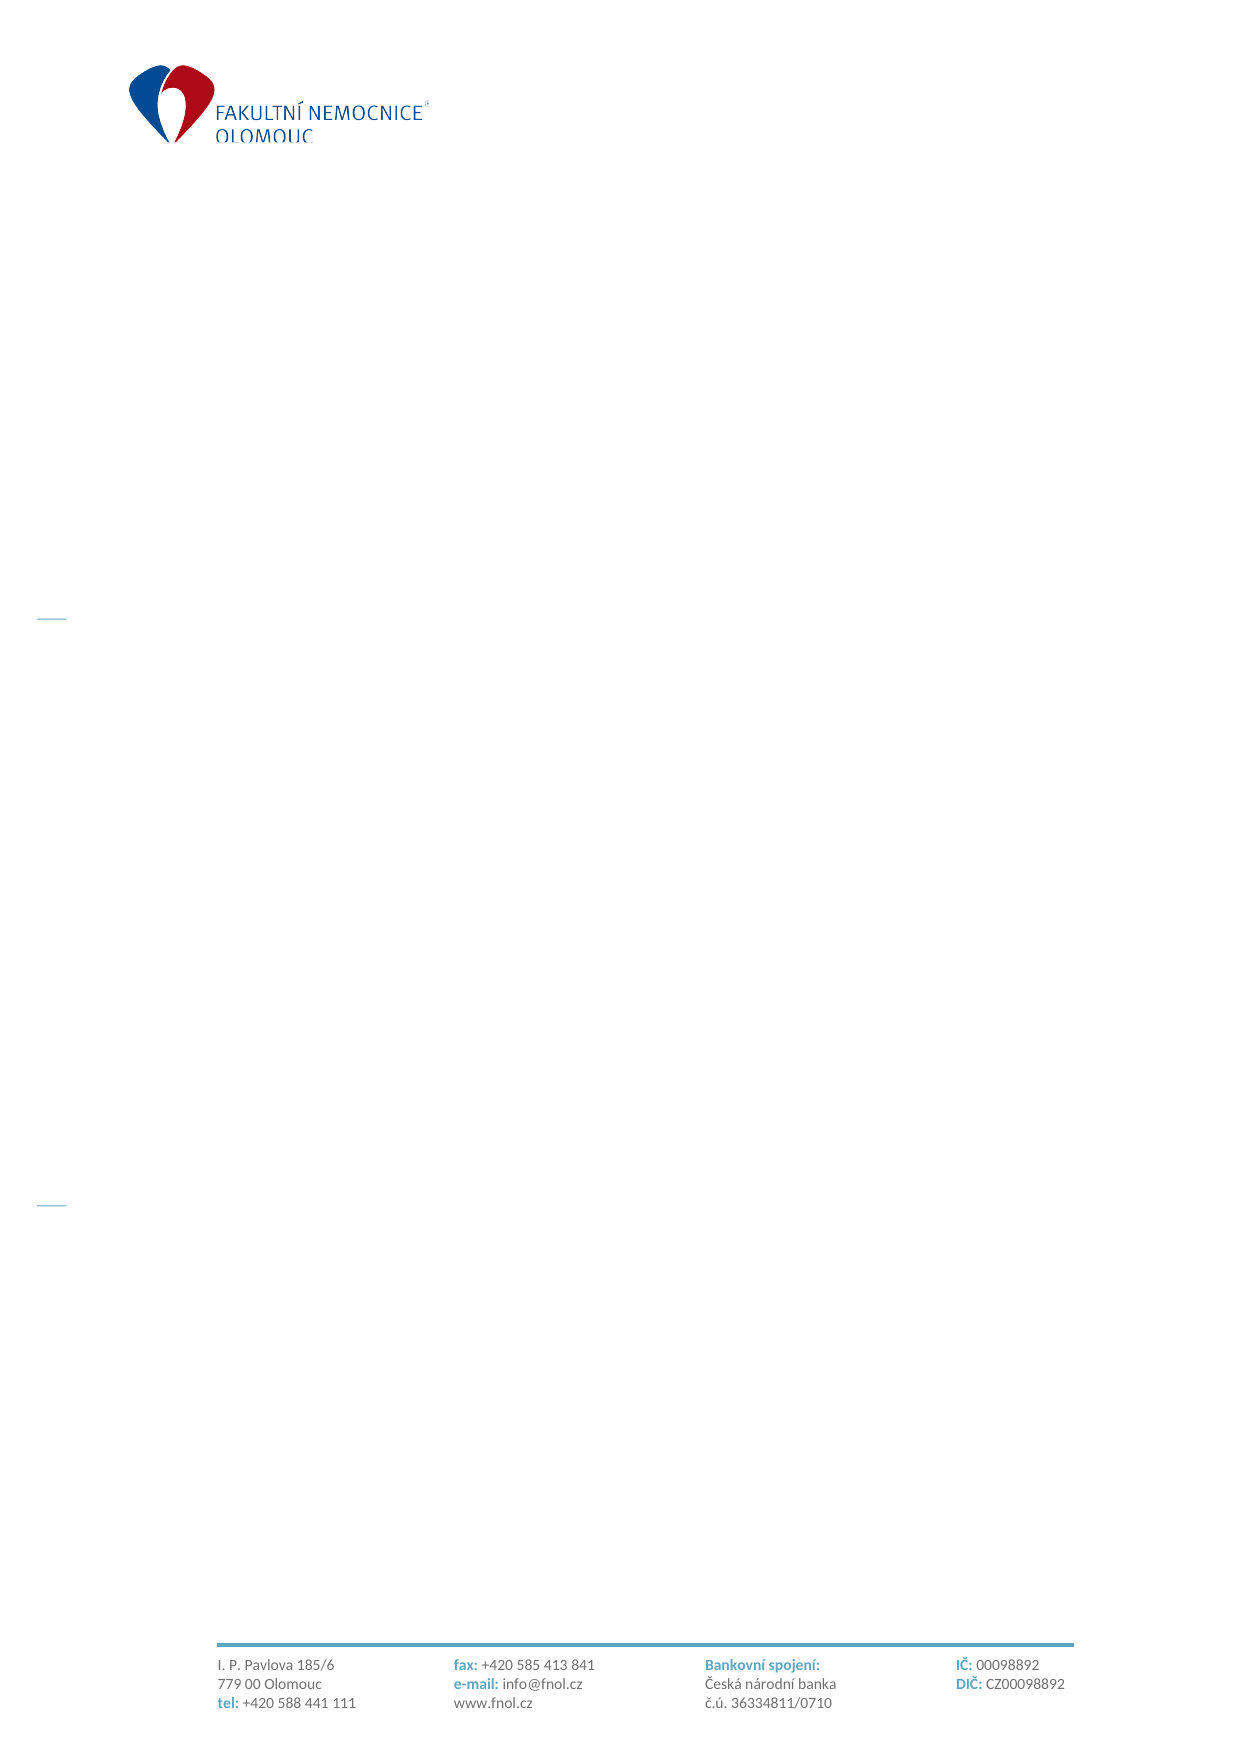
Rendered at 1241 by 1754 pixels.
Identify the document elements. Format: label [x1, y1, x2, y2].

picture [127, 64, 431, 143]
